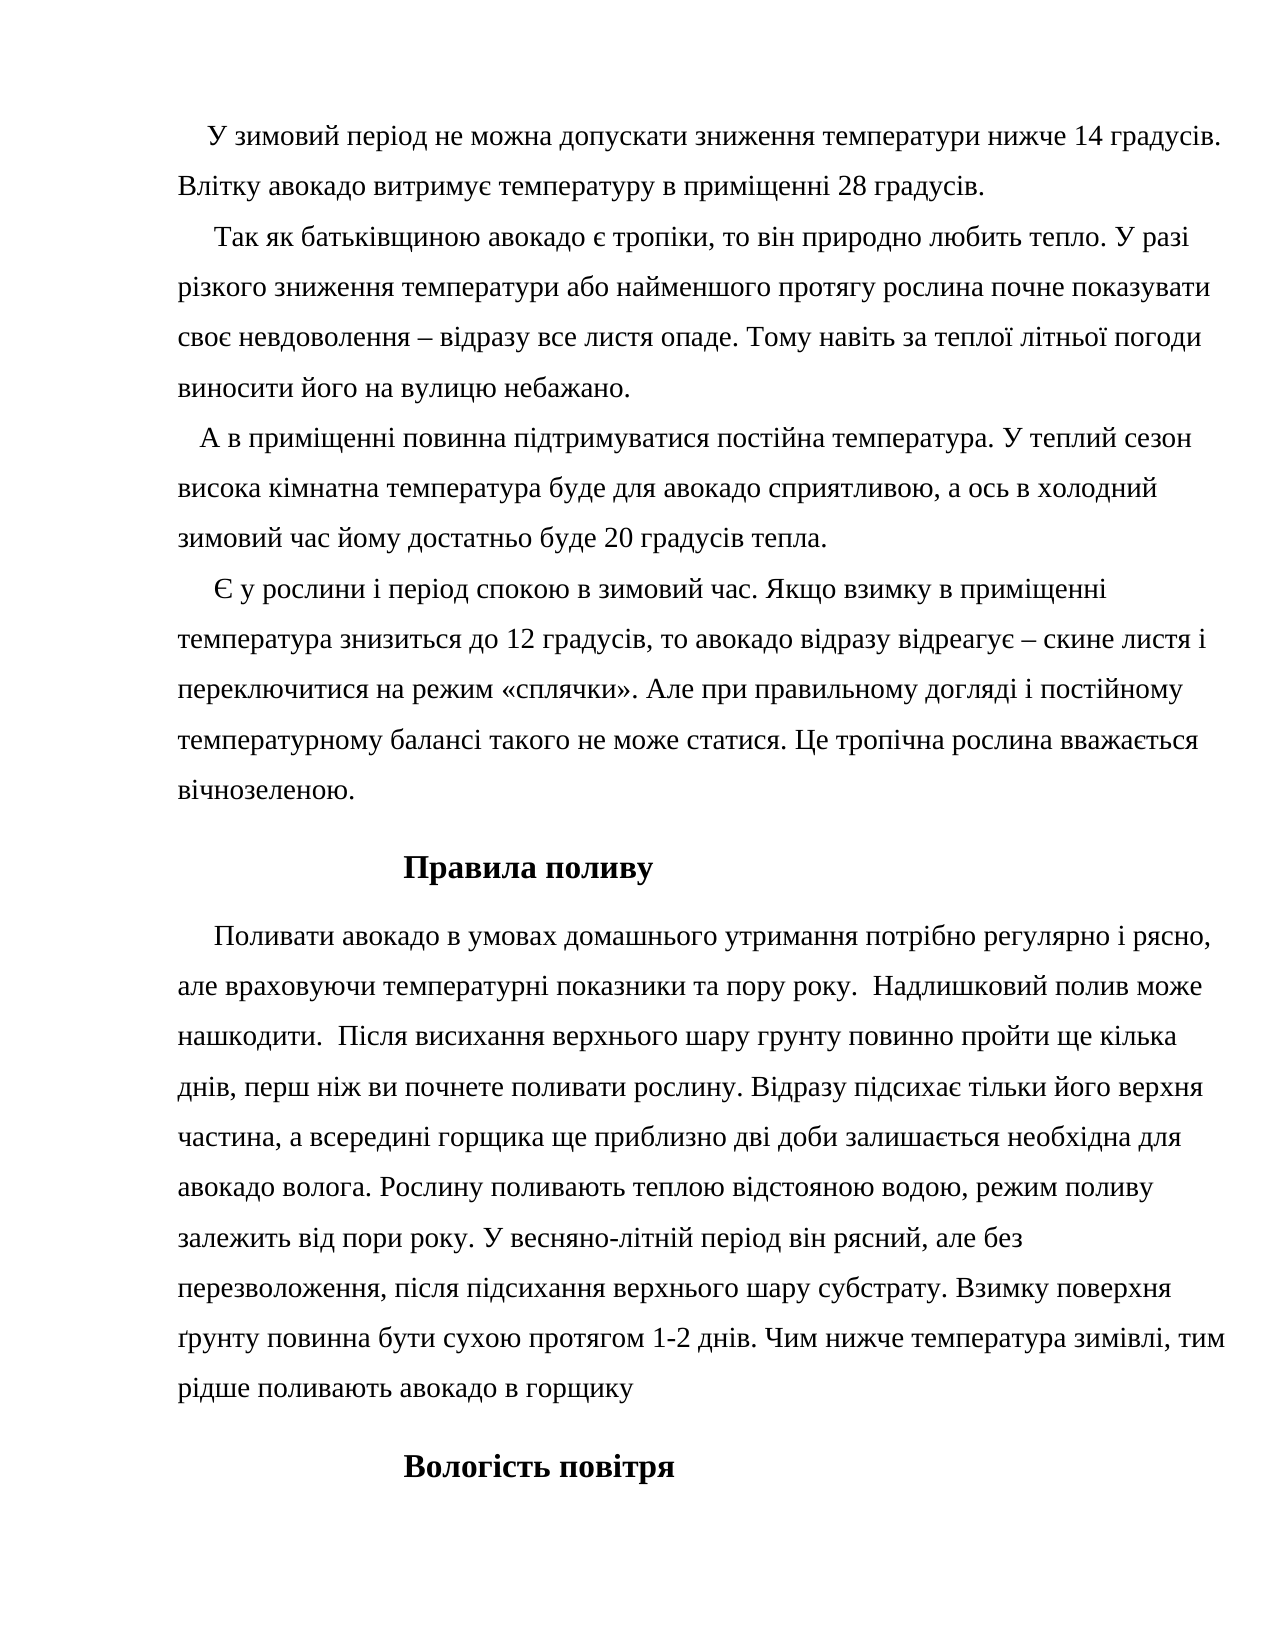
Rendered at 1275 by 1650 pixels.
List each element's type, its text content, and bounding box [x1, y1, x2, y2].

text Так як батьківщиною авокадо є тропіки, то він природно любить тепло. У разі різкого зниження температури або найменшого протягу рослина почне показувати своє невдоволення – відразу все листя опаде. Тому навіть за теплої літньої погоди виносити його на вулицю небажано. [177, 219, 1238, 403]
text Є у рослини і період спокою в зимовий час. Якщо взимку в приміщенні температура знизиться до 12 градусів, то авокадо відразу відреагує – скине листя і переключитися на режим «сплячки». Але при правильному догляді і постійному температурному балансі такого не може статися. Це тропічна рослина вважається вічнозеленою. [177, 571, 1238, 806]
text Правила поливу [177, 847, 1238, 886]
text У зимовий період не можна допускати зниження температури нижче 14 градусів. Влітку авокадо витримує температуру в приміщенні 28 градусів. [177, 118, 1238, 202]
text А в приміщенні повинна підтримуватися постійна температура. У теплий сезон висока кімнатна температура буде для авокадо сприятливою, а ось в холодний зимовий час йому достатньо буде 20 градусів тепла. [177, 420, 1238, 554]
text Поливати авокадо в умовах домашнього утримання потрібно регулярно і рясно, але враховуючи температурні показники та пору року. Надлишковий полив може нашкодити. Після висихання верхнього шару грунту повинно пройти ще кілька днів, перш ніж ви почнете поливати рослину. Відразу підсихає тільки його верхня частина, а всередині горщика ще приблизно дві доби залишається необхідна для авокадо волога. Рослину поливають теплою відстояною водою, режим поливу залежить від пори року. У весняно-літній період він рясний, але без перезволоження, після підсихання верхнього шару субстрату. Взимку поверхня ґрунту повинна бути сухою протягом 1-2 днів. Чим нижче температура зимівлі, тим рідше поливають авокадо в горщику [177, 918, 1238, 1404]
text Вологість повітря [177, 1446, 1238, 1484]
